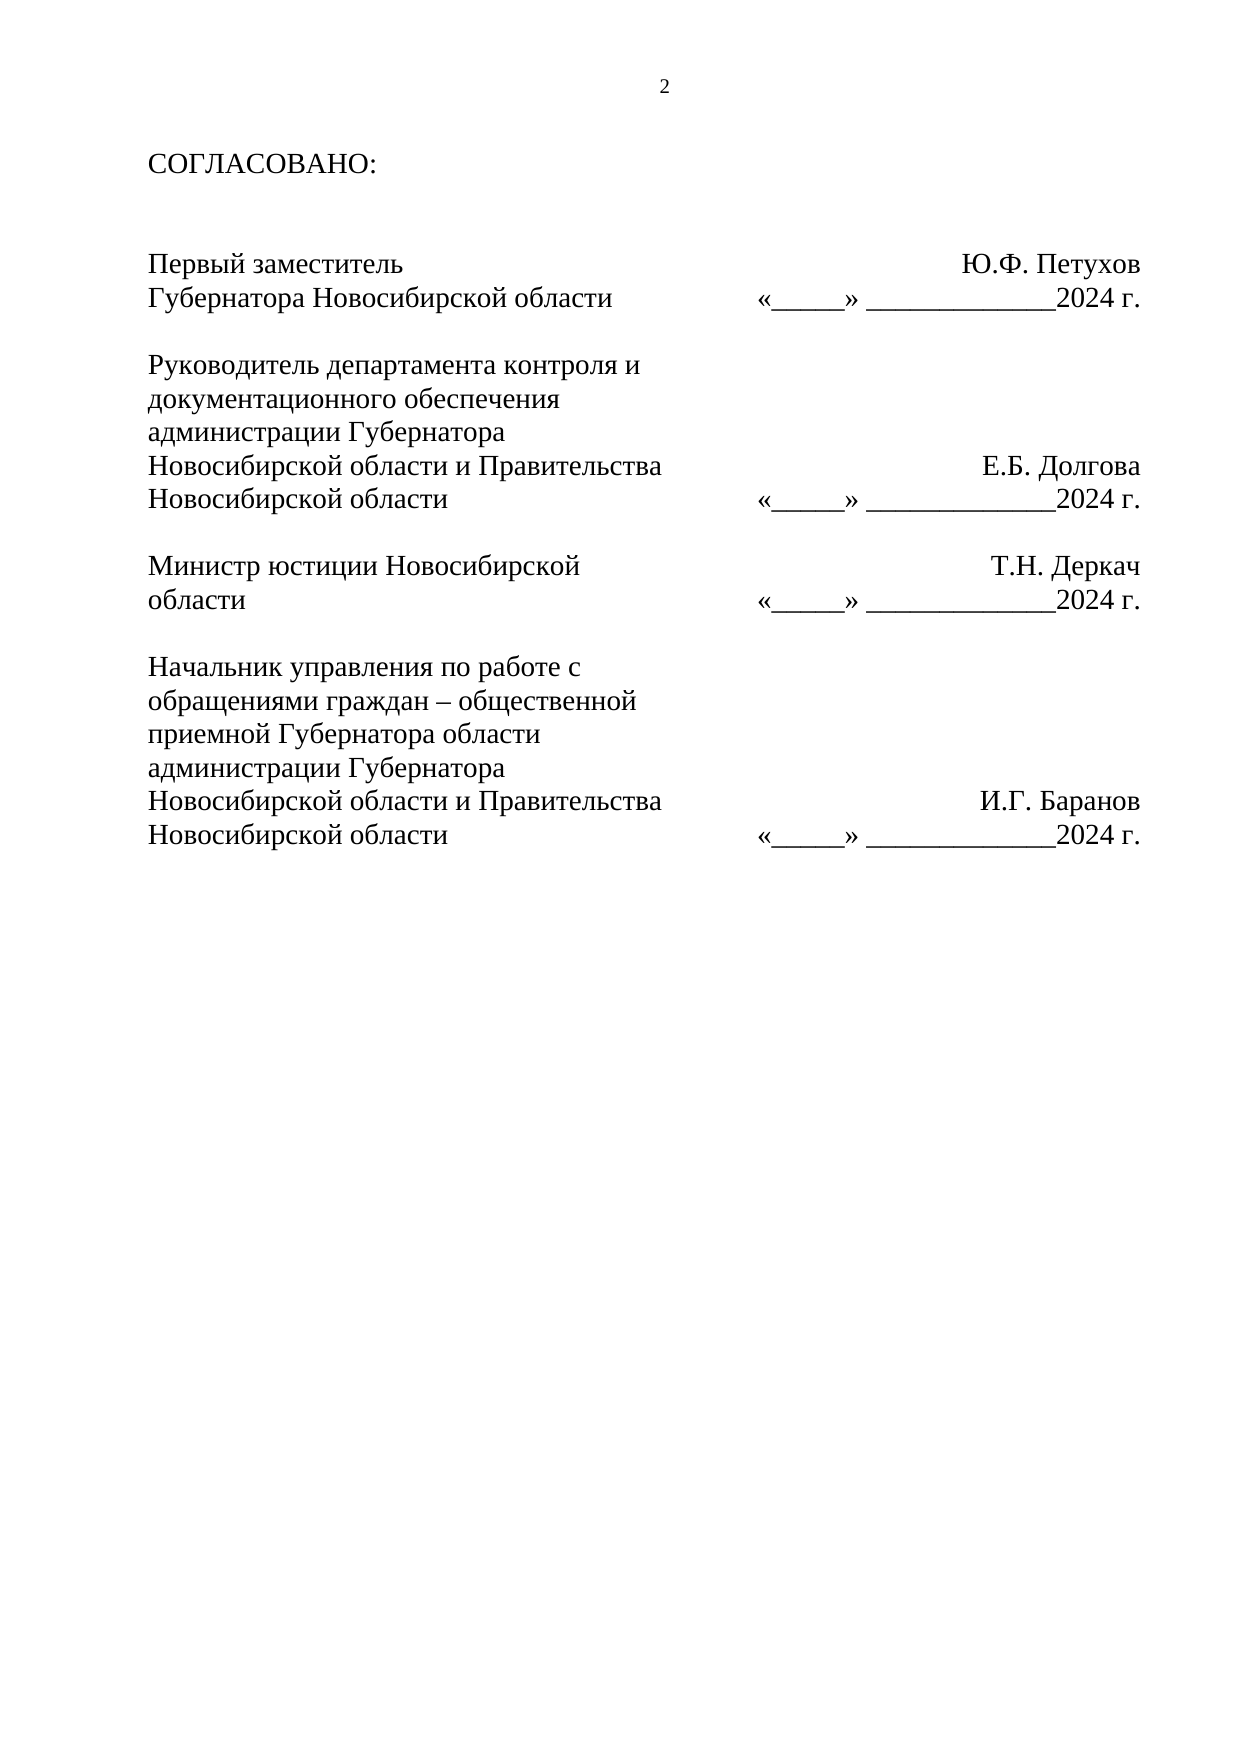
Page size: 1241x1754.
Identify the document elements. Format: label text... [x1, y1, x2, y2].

table_header Первый заместитель Губернатора Новосибирской области [136, 247, 694, 347]
text СОГЛАСОВАНО: [148, 146, 1181, 179]
table_cell Руководитель департамента контроля и документационного обеспечения администрации Губернатора Новосибирской области и Правительства Новосибирской области [136, 347, 694, 548]
table_cell Е.Б. Долгова «_____» _____________2024 г. [694, 347, 1152, 548]
table_cell Начальник управления по работе с обращениями граждан – общественной приемной Губернатора области администрации Губернатора Новосибирской области и Правительства Новосибирской области [136, 649, 694, 850]
table_cell Т.Н. Деркач «_____» _____________2024 г. [694, 549, 1152, 649]
table_cell И.Г. Баранов «_____» _____________2024 г. [694, 649, 1152, 850]
table_cell Министр юстиции Новосибирской области [136, 549, 694, 649]
table_header Ю.Ф. Петухов «_____» _____________2024 г. [694, 247, 1152, 347]
